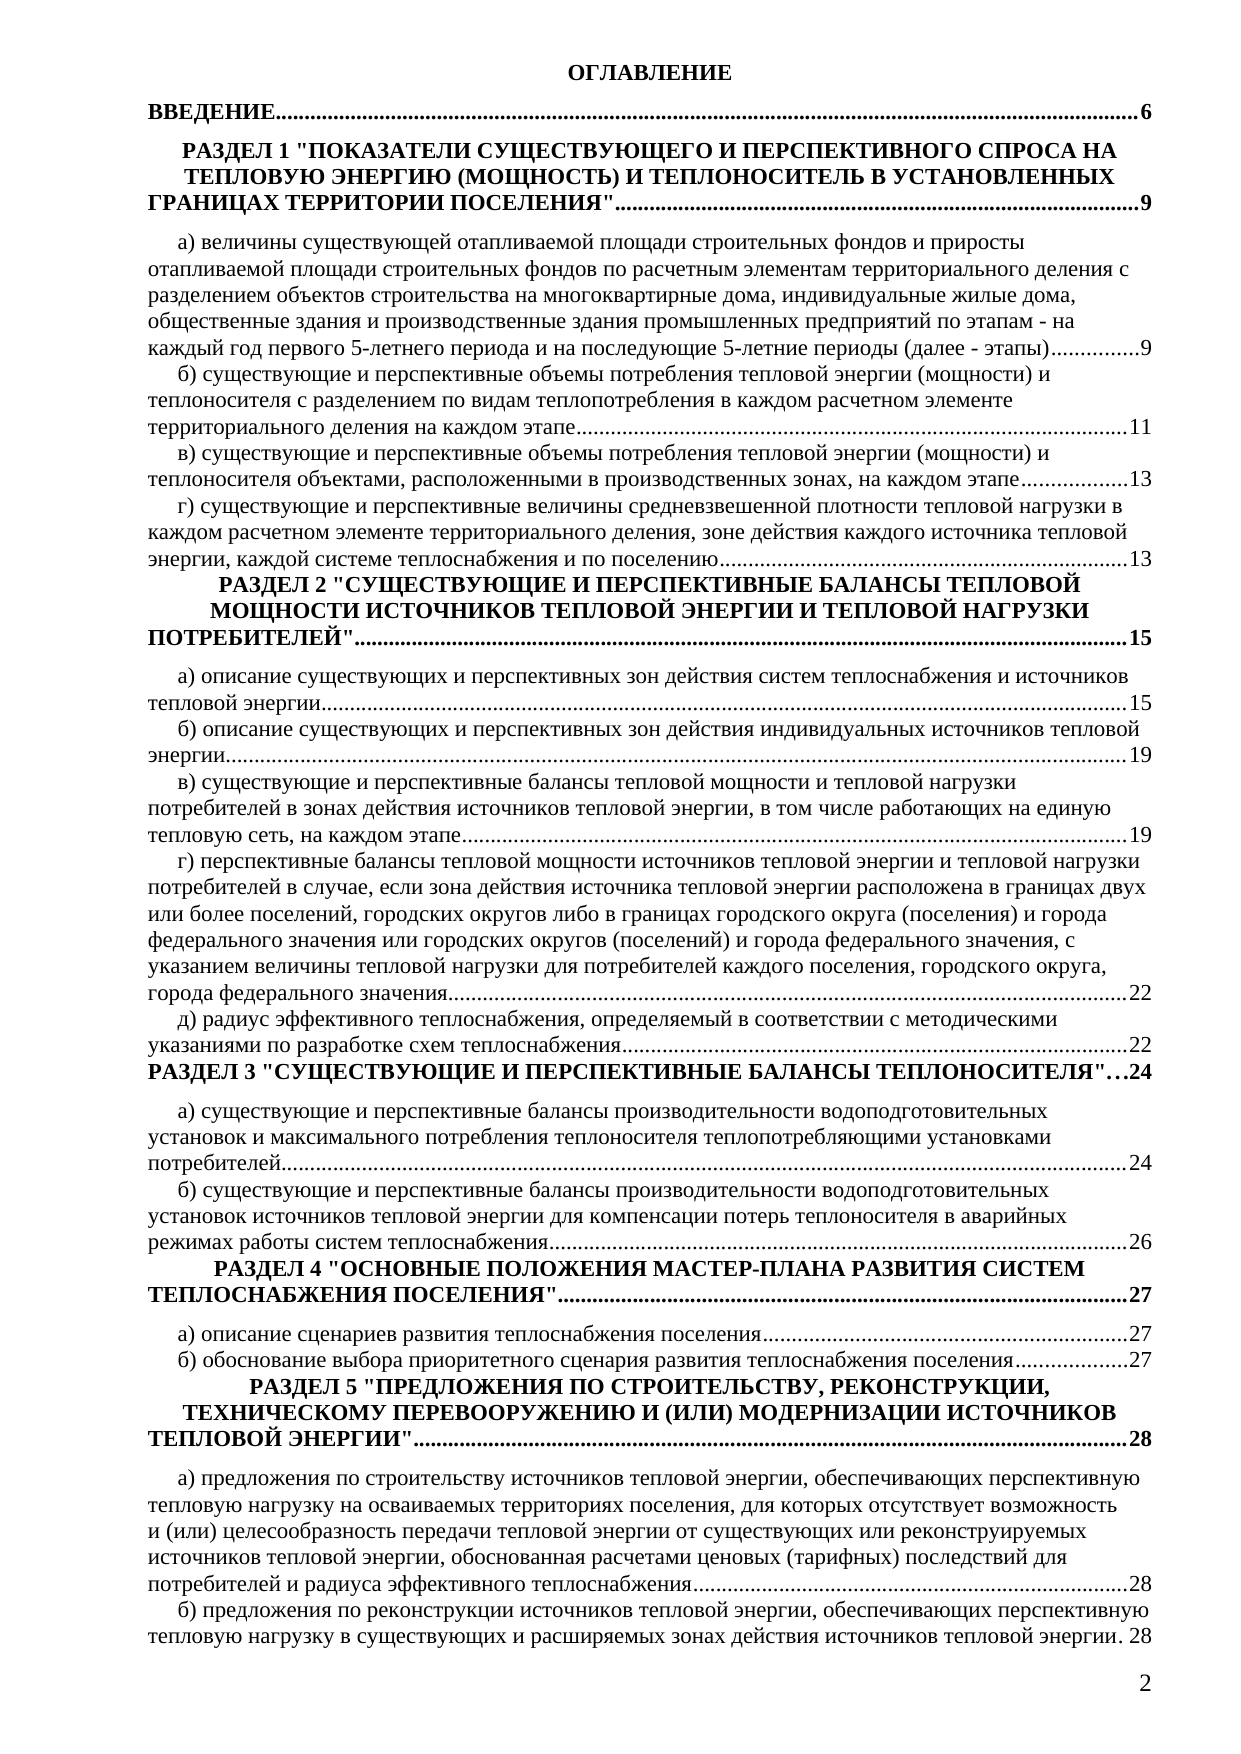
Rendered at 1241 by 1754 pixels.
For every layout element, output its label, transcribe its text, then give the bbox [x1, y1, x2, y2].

text б) существующие и перспективные объемы потребления тепловой энергии (мощности) и теплоносителя с разделением по видам теплопотребления в каждом расчетном элементе территориального деления на каждом этапе 11 [148, 360, 1152, 439]
text РАЗДЕЛ 3 "СУЩЕСТВУЮЩИЕ И ПЕРСПЕКТИВНЫЕ БАЛАНСЫ ТЕПЛОНОСИТЕЛЯ" 24 [148, 1058, 1152, 1084]
text б) предложения по реконструкции источников тепловой энергии, обеспечивающих перспективную тепловую нагрузку в существующих и расширяемых зонах действия источников тепловой энергии 28 [148, 1596, 1152, 1649]
text а) предложения по строительству источников тепловой энергии, обеспечивающих перспективную тепловую нагрузку на осваиваемых территориях поселения, для которых отсутствует возможность и (или) целесообразность передачи тепловой энергии от существующих или реконструируемых источников тепловой энергии, обоснованная расчетами ценовых (тарифных) последствий для потребителей и радиуса эффективного теплоснабжения 28 [148, 1464, 1152, 1596]
text а) описание сценариев развития теплоснабжения поселения 27 [148, 1320, 1152, 1346]
text д) радиус эффективного теплоснабжения, определяемый в соответствии с методическими указаниями по разработке схем теплоснабжения 22 [148, 1005, 1152, 1058]
text г) перспективные балансы тепловой мощности источников тепловой энергии и тепловой нагрузки потребителей в случае, если зона действия источника тепловой энергии расположена в границах двух или более поселений, городских округов либо в границах городского округа (поселения) и города федерального значения или городских округов (поселений) и города федерального значения, с указанием величины тепловой нагрузки для потребителей каждого поселения, городского округа, города федерального значения 22 [148, 847, 1152, 1005]
text РАЗДЕЛ 4 "ОСНОВНЫЕ ПОЛОЖЕНИЯ МАСТЕР-ПЛАНА РАЗВИТИЯ СИСТЕМ ТЕПЛОСНАБЖЕНИЯ ПОСЕЛЕНИЯ" 27 [148, 1255, 1152, 1307]
text б) существующие и перспективные балансы производительности водоподготовительных установок источников тепловой энергии для компенсации потерь теплоносителя в аварийных режимах работы систем теплоснабжения 26 [148, 1176, 1152, 1255]
text а) существующие и перспективные балансы производительности водоподготовительных установок и максимального потребления теплоносителя теплопотребляющими установками потребителей 24 [148, 1097, 1152, 1176]
text б) обоснование выбора приоритетного сценария развития теплоснабжения поселения 27 [148, 1346, 1152, 1373]
text а) описание существующих и перспективных зон действия систем теплоснабжения и источников тепловой энергии 15 [148, 662, 1152, 715]
text б) описание существующих и перспективных зон действия индивидуальных источников тепловой энергии 19 [148, 715, 1152, 768]
text РАЗДЕЛ 2 "СУЩЕСТВУЮЩИЕ И ПЕРСПЕКТИВНЫЕ БАЛАНСЫ ТЕПЛОВОЙ МОЩНОСТИ ИСТОЧНИКОВ ТЕПЛОВОЙ ЭНЕРГИИ И ТЕПЛОВОЙ НАГРУЗКИ ПОТРЕБИТЕЛЕЙ" 15 [148, 571, 1152, 650]
text ВВЕДЕНИЕ 6 [148, 98, 1152, 124]
text РАЗДЕЛ 5 "ПРЕДЛОЖЕНИЯ ПО СТРОИТЕЛЬСТВУ, РЕКОНСТРУКЦИИ, ТЕХНИЧЕСКОМУ ПЕРЕВООРУЖЕНИЮ И (ИЛИ) МОДЕРНИЗАЦИИ ИСТОЧНИКОВ ТЕПЛОВОЙ ЭНЕРГИИ" 28 [148, 1373, 1152, 1452]
text ОГЛАВЛЕНИЕ [148, 59, 1152, 85]
text г) существующие и перспективные величины средневзвешенной плотности тепловой нагрузки в каждом расчетном элементе территориального деления, зоне действия каждого источника тепловой энергии, каждой системе теплоснабжения и по поселению 13 [148, 492, 1152, 571]
text в) существующие и перспективные объемы потребления тепловой энергии (мощности) и теплоносителя объектами, расположенными в производственных зонах, на каждом этапе 13 [148, 439, 1152, 492]
text а) величины существующей отапливаемой площади строительных фондов и приросты отапливаемой площади строительных фондов по расчетным элементам территориального деления с разделением объектов строительства на многоквартирные дома, индивидуальные жилые дома, общественные здания и производственные здания промышленных предприятий по этапам - на каждый год первого 5-летнего периода и на последующие 5-летние периоды (далее - этапы) 9 [148, 228, 1152, 360]
text в) существующие и перспективные балансы тепловой мощности и тепловой нагрузки потребителей в зонах действия источников тепловой энергии, в том числе работающих на единую тепловую сеть, на каждом этапе 19 [148, 768, 1152, 847]
text РАЗДЕЛ 1 "ПОКАЗАТЕЛИ СУЩЕСТВУЮЩЕГО И ПЕРСПЕКТИВНОГО СПРОСА НА ТЕПЛОВУЮ ЭНЕРГИЮ (МОЩНОСТЬ) И ТЕПЛОНОСИТЕЛЬ В УСТАНОВЛЕННЫХ ГРАНИЦАХ ТЕРРИТОРИИ ПОСЕЛЕНИЯ" 9 [148, 137, 1152, 216]
